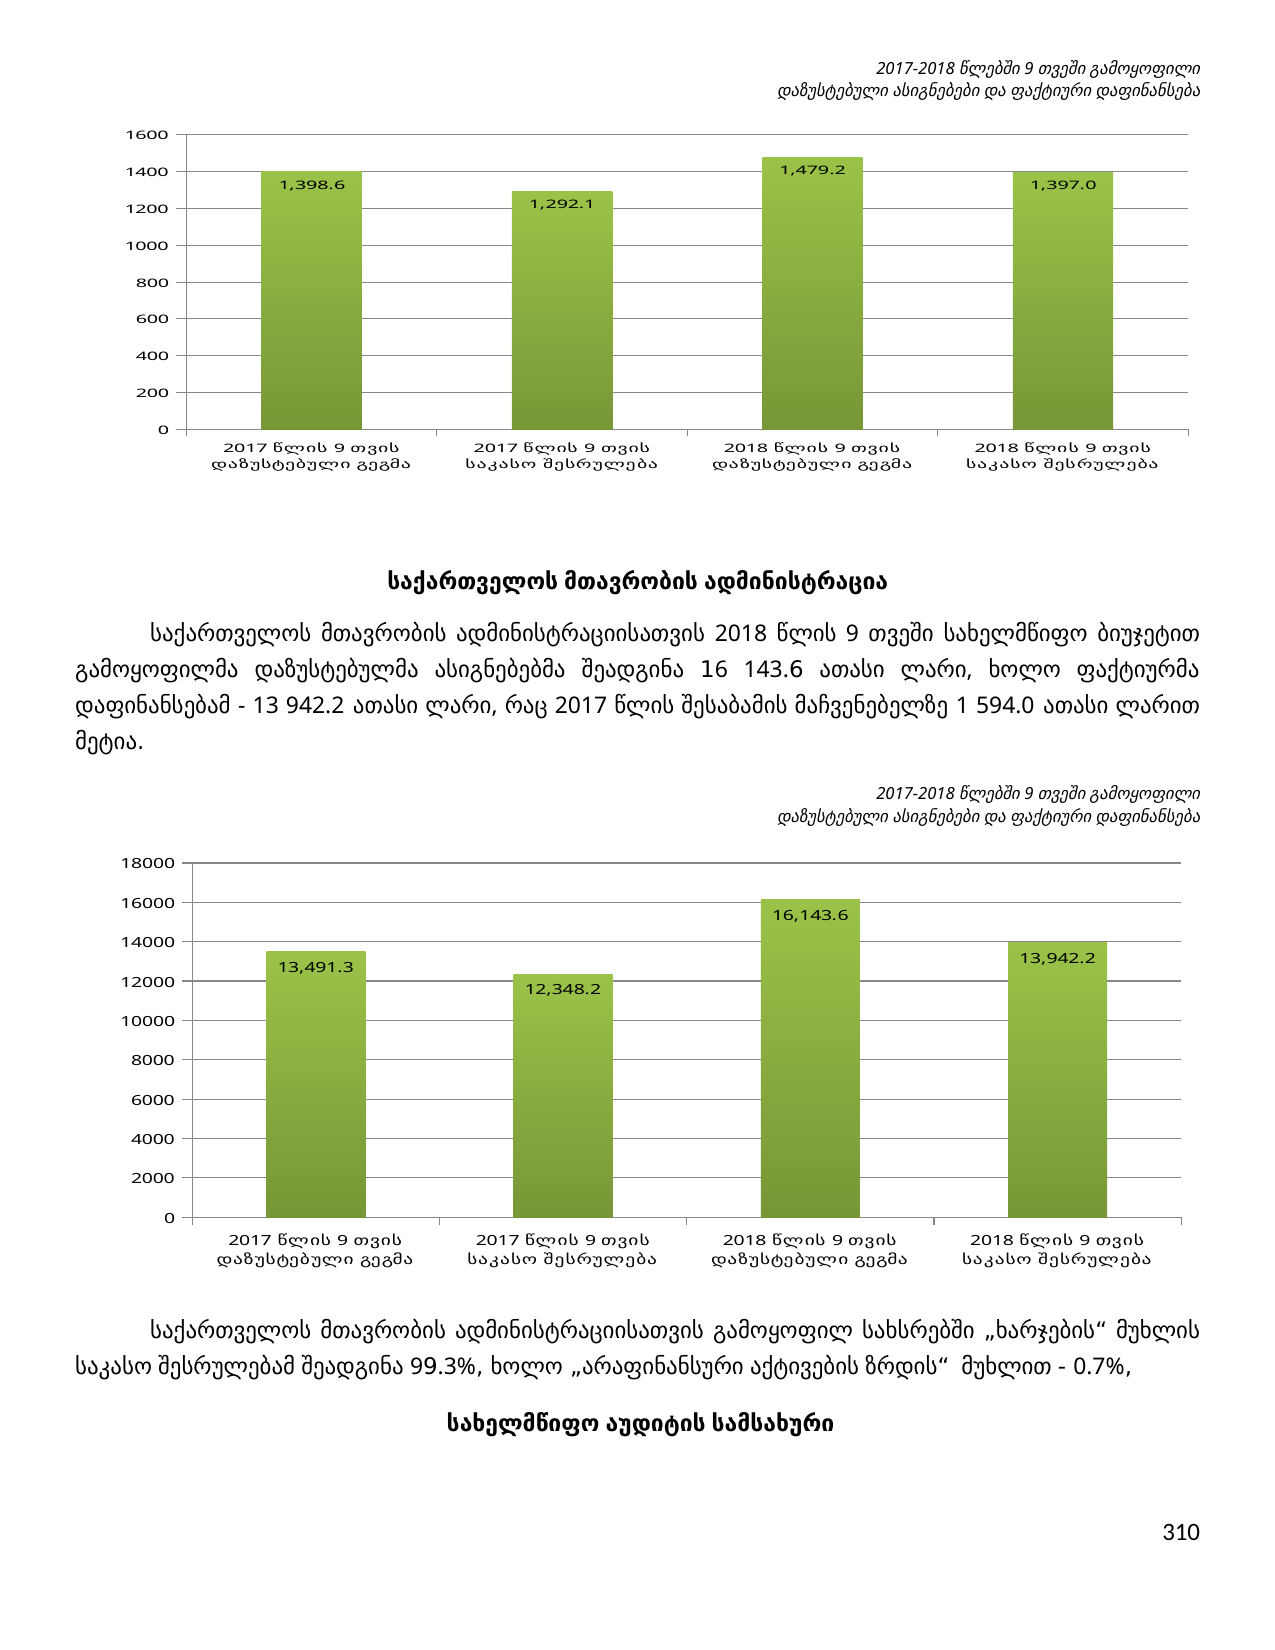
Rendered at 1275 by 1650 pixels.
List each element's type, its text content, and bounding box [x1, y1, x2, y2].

text სახელმწიფო აუდიტის სამსახური [75, 1406, 1200, 1438]
text 2017-2018 წლებში 9 თვეში გამოყოფილი დაზუსტებული ასიგნებები და ფაქტიური დაფინანსება [75, 56, 1200, 102]
text საქართველოს მთავრობის ადმინისტრაცია [75, 565, 1200, 596]
text 2017-2018 წლებში 9 თვეში გამოყოფილი დაზუსტებული ასიგნებები და ფაქტიური დაფინანსება [75, 782, 1200, 827]
text საქართველოს მთავრობის ადმინისტრაციისათვის 2018 წლის 9 თვეში სახელმწიფო ბიუჯეტით გამოყოფილმა დაზუსტებულმა ასიგნებებმა შეადგინა 16 143.6 ათასი ლარი, ხოლო ფაქტიურმა დაფინანსებამ - 13 942.2 ათასი ლარი, რაც 2017 წლის შესაბამის მაჩვენებელზე 1 594.0 ათასი ლარით მეტია. [75, 617, 1200, 756]
text საქართველოს მთავრობის ადმინისტრაციისათვის გამოყოფილ სახსრებში „ხარჯების“ მუხლის საკასო შესრულებამ შეადგინა 99.3%, ხოლო „არაფინანსური აქტივების ზრდის“ მუხლით - 0.7%, [75, 1314, 1200, 1381]
